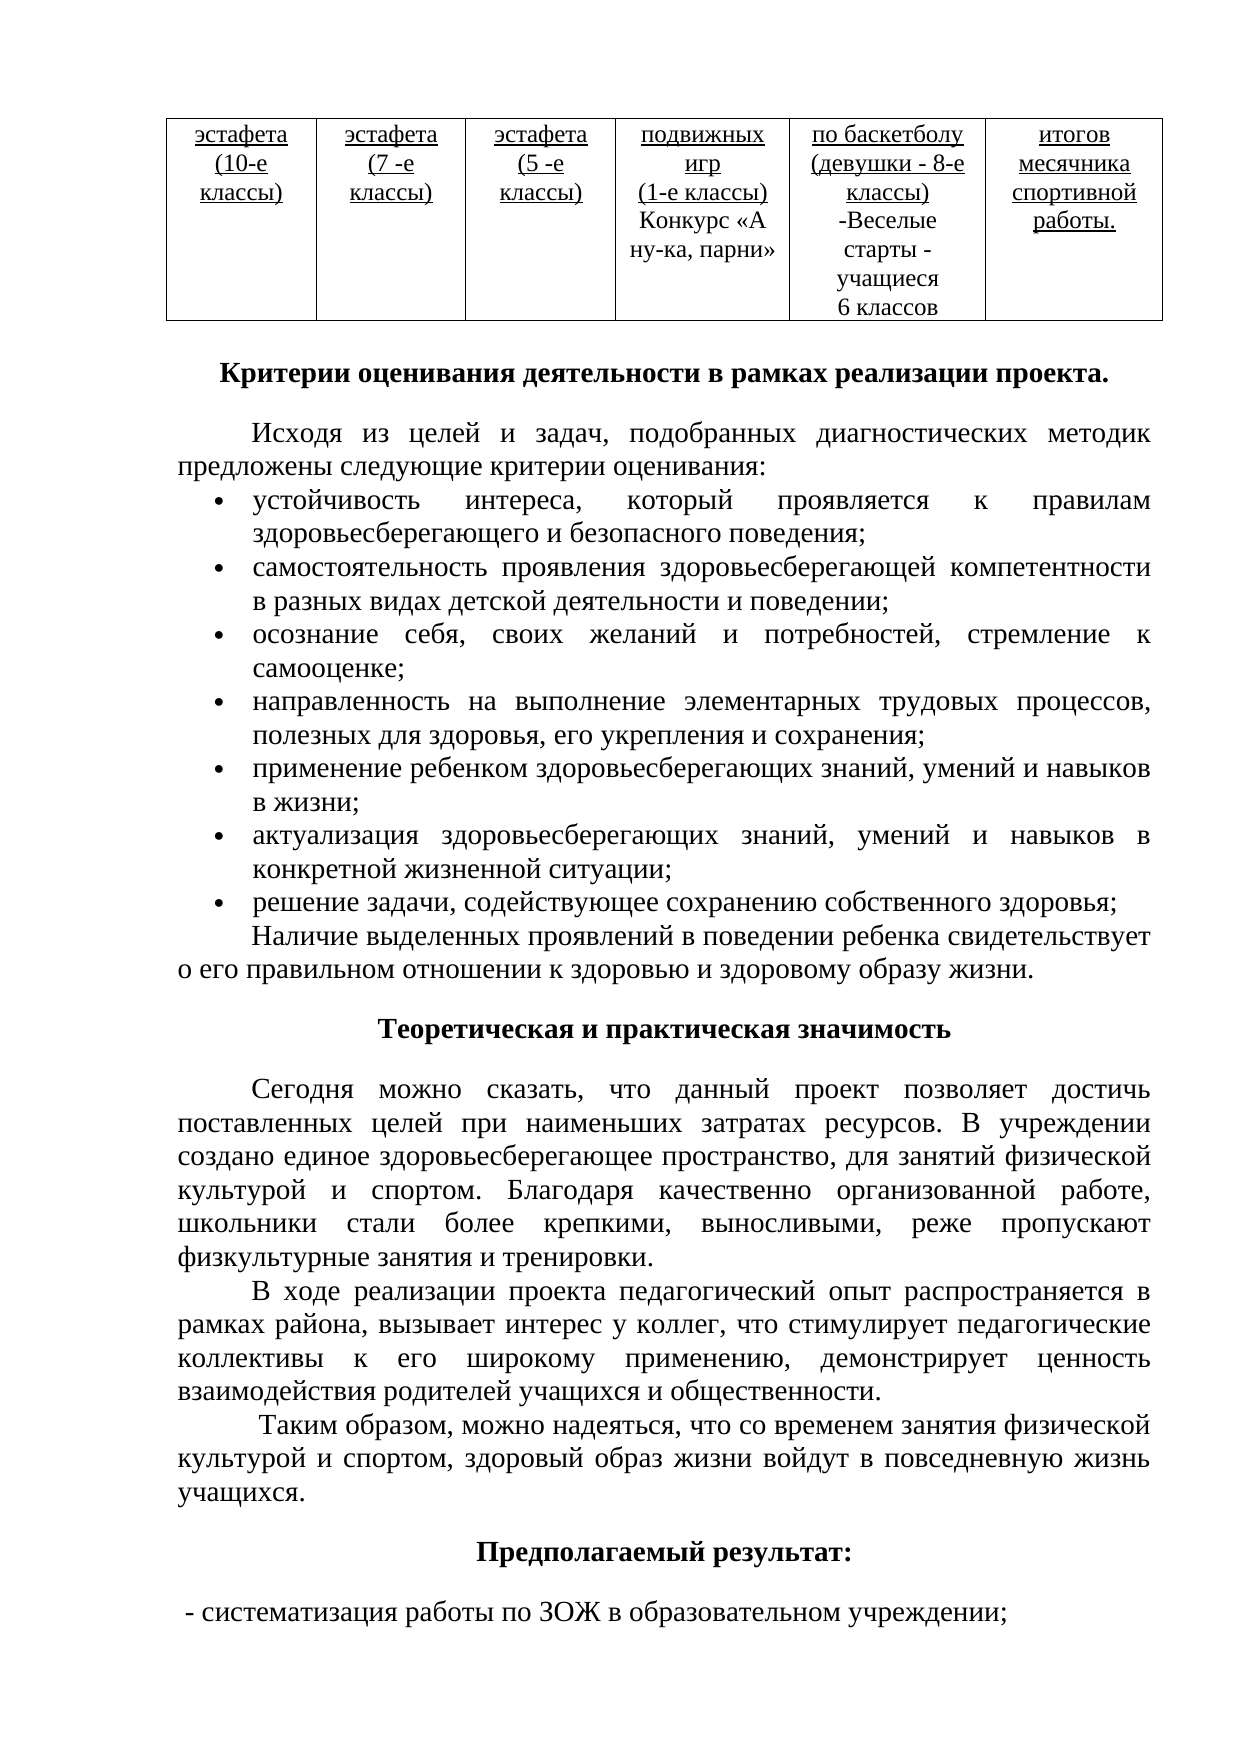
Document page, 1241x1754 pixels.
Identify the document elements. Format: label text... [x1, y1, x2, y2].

text Таким образом, можно надеяться, что со временем занятия физической культурой и спортом, здоровый образ жизни войдут в повседневную жизнь учащихся. [177, 1407, 1152, 1507]
text Наличие выделенных проявлений в поведении ребенка свидетельствует о его правильном отношении к здоровью и здоровому образу жизни. [177, 918, 1152, 985]
text В ходе реализации проекта педагогический опыт распространяется в рамках района, вызывает интерес у коллег, что стимулирует педагогические коллективы к его широкому применению, демонстрирует ценность взаимодействия родителей учащихся и общественности. [177, 1273, 1152, 1407]
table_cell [317, 119, 465, 320]
list направленность на выполнение элементарных трудовых процессов, полезных для здоровья, его укрепления и сохранения; [215, 683, 1152, 750]
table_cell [790, 119, 985, 320]
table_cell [466, 119, 615, 320]
text Критерии оценивания деятельности в рамках реализации проекта. [177, 355, 1152, 388]
list актуализация здоровьесберегающих знаний, умений и навыков в конкретной жизненной ситуации; [215, 817, 1152, 884]
list применение ребенком здоровьесберегающих знаний, умений и навыков в жизни; [215, 750, 1152, 817]
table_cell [167, 119, 316, 320]
list устойчивость интереса, который проявляется к правилам здоровьесберегающего и безопасного поведения; [215, 482, 1152, 549]
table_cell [616, 119, 789, 320]
text Предполагаемый результат: [177, 1534, 1152, 1567]
text Исходя из целей и задач, подобранных диагностических методик предложены следующие критерии оценивания: [177, 415, 1152, 482]
list осознание себя, своих желаний и потребностей, стремление к самооценке; [215, 616, 1152, 683]
text - систематизация работы по ЗОЖ в образовательном учреждении; [177, 1594, 1152, 1627]
list решение задачи, содействующее сохранению собственного здоровья; [215, 884, 1152, 918]
text Теоретическая и практическая значимость [177, 1011, 1152, 1045]
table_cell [986, 119, 1162, 320]
text Сегодня можно сказать, что данный проект позволяет достичь поставленных целей при наименьших затратах ресурсов. В учреждении создано единое здоровьесберегающее пространство, для занятий физической культурой и спортом. Благодаря качественно организованной работе, школьники стали более крепкими, выносливыми, реже пропускают физкультурные занятия и тренировки. [177, 1071, 1152, 1273]
list самостоятельность проявления здоровьесберегающей компетентности в разных видах детской деятельности и поведении; [215, 549, 1152, 616]
